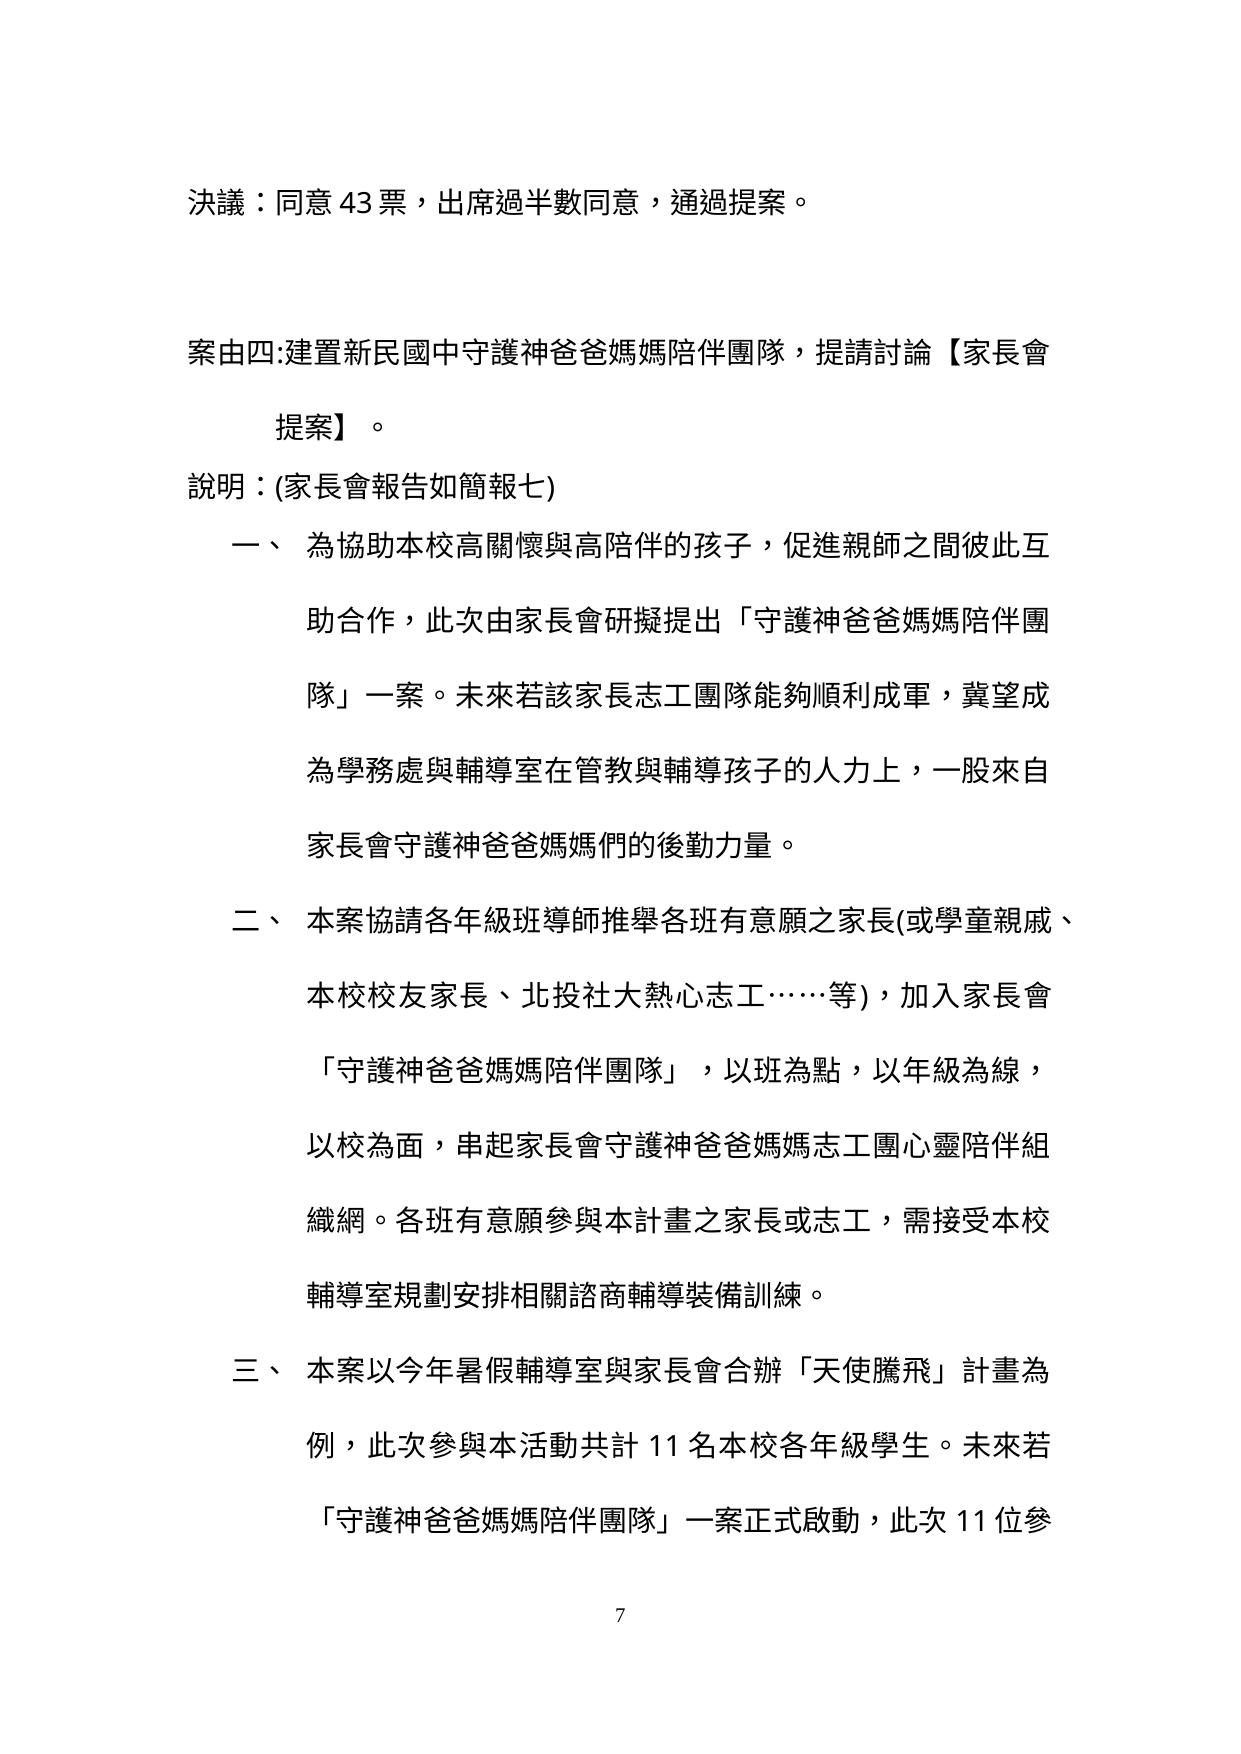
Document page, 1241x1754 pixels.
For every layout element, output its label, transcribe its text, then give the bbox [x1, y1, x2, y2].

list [231, 1331, 1053, 1556]
text 說明：(家長會報告如簡報七) [187, 464, 1053, 506]
text 決議：同意43票，出席過半數同意，通過提案。 [187, 164, 1053, 239]
text 案由四:建置新民國中守護神爸爸媽媽陪伴團隊，提請討論【家長會提案】。 [187, 314, 1053, 464]
list 為協助本校高關懷與高陪伴的孩子，促進親師之間彼此互助合作，此次由家長會研擬提出「守護神爸爸媽媽陪伴團隊」一案。未來若該家長志工團隊能夠順利成軍，冀望成為學務處與輔導室在管教與輔導孩子的人力上，一股來自家長會守護神爸爸媽媽們的後勤力量。 [231, 506, 1053, 881]
list 本案協請各年級班導師推舉各班有意願之家長(或學童親戚、本校校友家長、北投社大熱心志工……等)，加入家長會「守護神爸爸媽媽陪伴團隊」，以班為點，以年級為線，以校為面，串起家長會守護神爸爸媽媽志工團心靈陪伴組織網。各班有意願參與本計畫之家長或志工，需接受本校輔導室規劃安排相關諮商輔導裝備訓練。 [231, 881, 1053, 1331]
